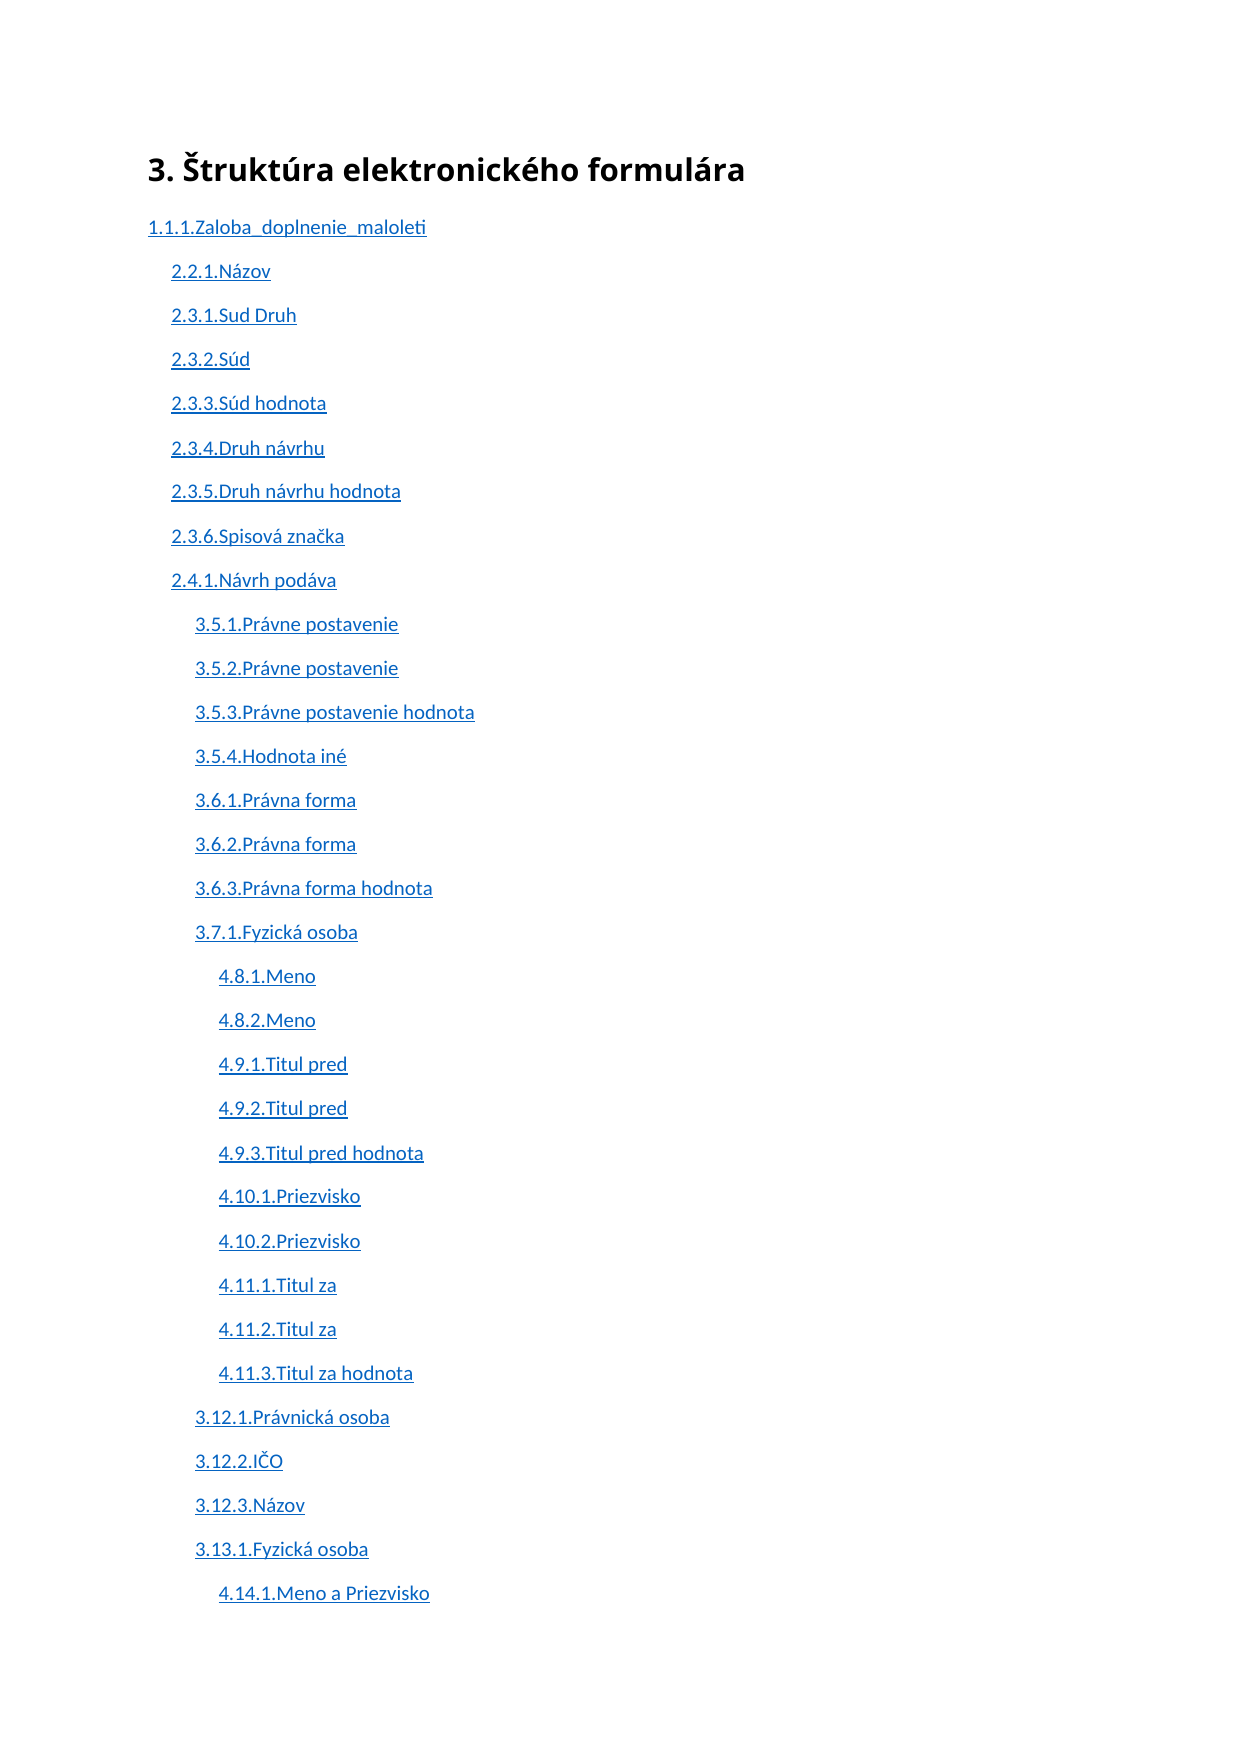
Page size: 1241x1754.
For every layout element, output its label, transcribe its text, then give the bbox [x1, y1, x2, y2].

text 3.6.1.Právna forma [148, 787, 1093, 813]
text 2.3.1.Sud Druh [148, 302, 1093, 328]
text 4.9.1.Titul pred [148, 1052, 1093, 1077]
text 3.6.2.Právna forma [148, 831, 1093, 857]
text 4.10.2.Priezvisko [148, 1228, 1093, 1253]
text 2.3.2.Súd [148, 347, 1093, 372]
text 4.11.3.Titul za hodnota [148, 1360, 1093, 1385]
text 4.11.1.Titul za [148, 1272, 1093, 1297]
text 2.3.3.Súd hodnota [148, 391, 1093, 416]
text 3.7.1.Fyzická osoba [148, 919, 1093, 945]
text 4.10.1.Priezvisko [148, 1184, 1093, 1209]
text 3.5.3.Právne postavenie hodnota [148, 699, 1093, 724]
text 1.1.1.Zaloba_doplnenie_maloleti [148, 214, 1093, 240]
text 2.2.1.Názov [148, 258, 1093, 284]
text 3.5.2.Právne postavenie [148, 655, 1093, 680]
subtitle 3. Štruktúra elektronického formulára [148, 148, 1093, 190]
text 3.12.3.Názov [148, 1492, 1093, 1518]
text 2.4.1.Návrh podáva [148, 567, 1093, 592]
text 4.9.2.Titul pred [148, 1096, 1093, 1121]
text 3.5.1.Právne postavenie [148, 611, 1093, 636]
text 2.3.5.Druh návrhu hodnota [148, 479, 1093, 504]
text 3.13.1.Fyzická osoba [148, 1536, 1093, 1562]
text 4.8.2.Meno [148, 1007, 1093, 1033]
text 2.3.4.Druh návrhu [148, 435, 1093, 460]
text 3.5.4.Hodnota iné [148, 743, 1093, 768]
text 2.3.6.Spisová značka [148, 523, 1093, 548]
text 3.6.3.Právna forma hodnota [148, 875, 1093, 901]
text 4.8.1.Meno [148, 963, 1093, 989]
text 3.12.2.IČO [148, 1448, 1093, 1473]
text 4.14.1.Meno a Priezvisko [148, 1580, 1093, 1606]
text 4.9.3.Titul pred hodnota [148, 1140, 1093, 1165]
text 3.12.1.Právnická osoba [148, 1404, 1093, 1429]
text 4.11.2.Titul za [148, 1316, 1093, 1341]
